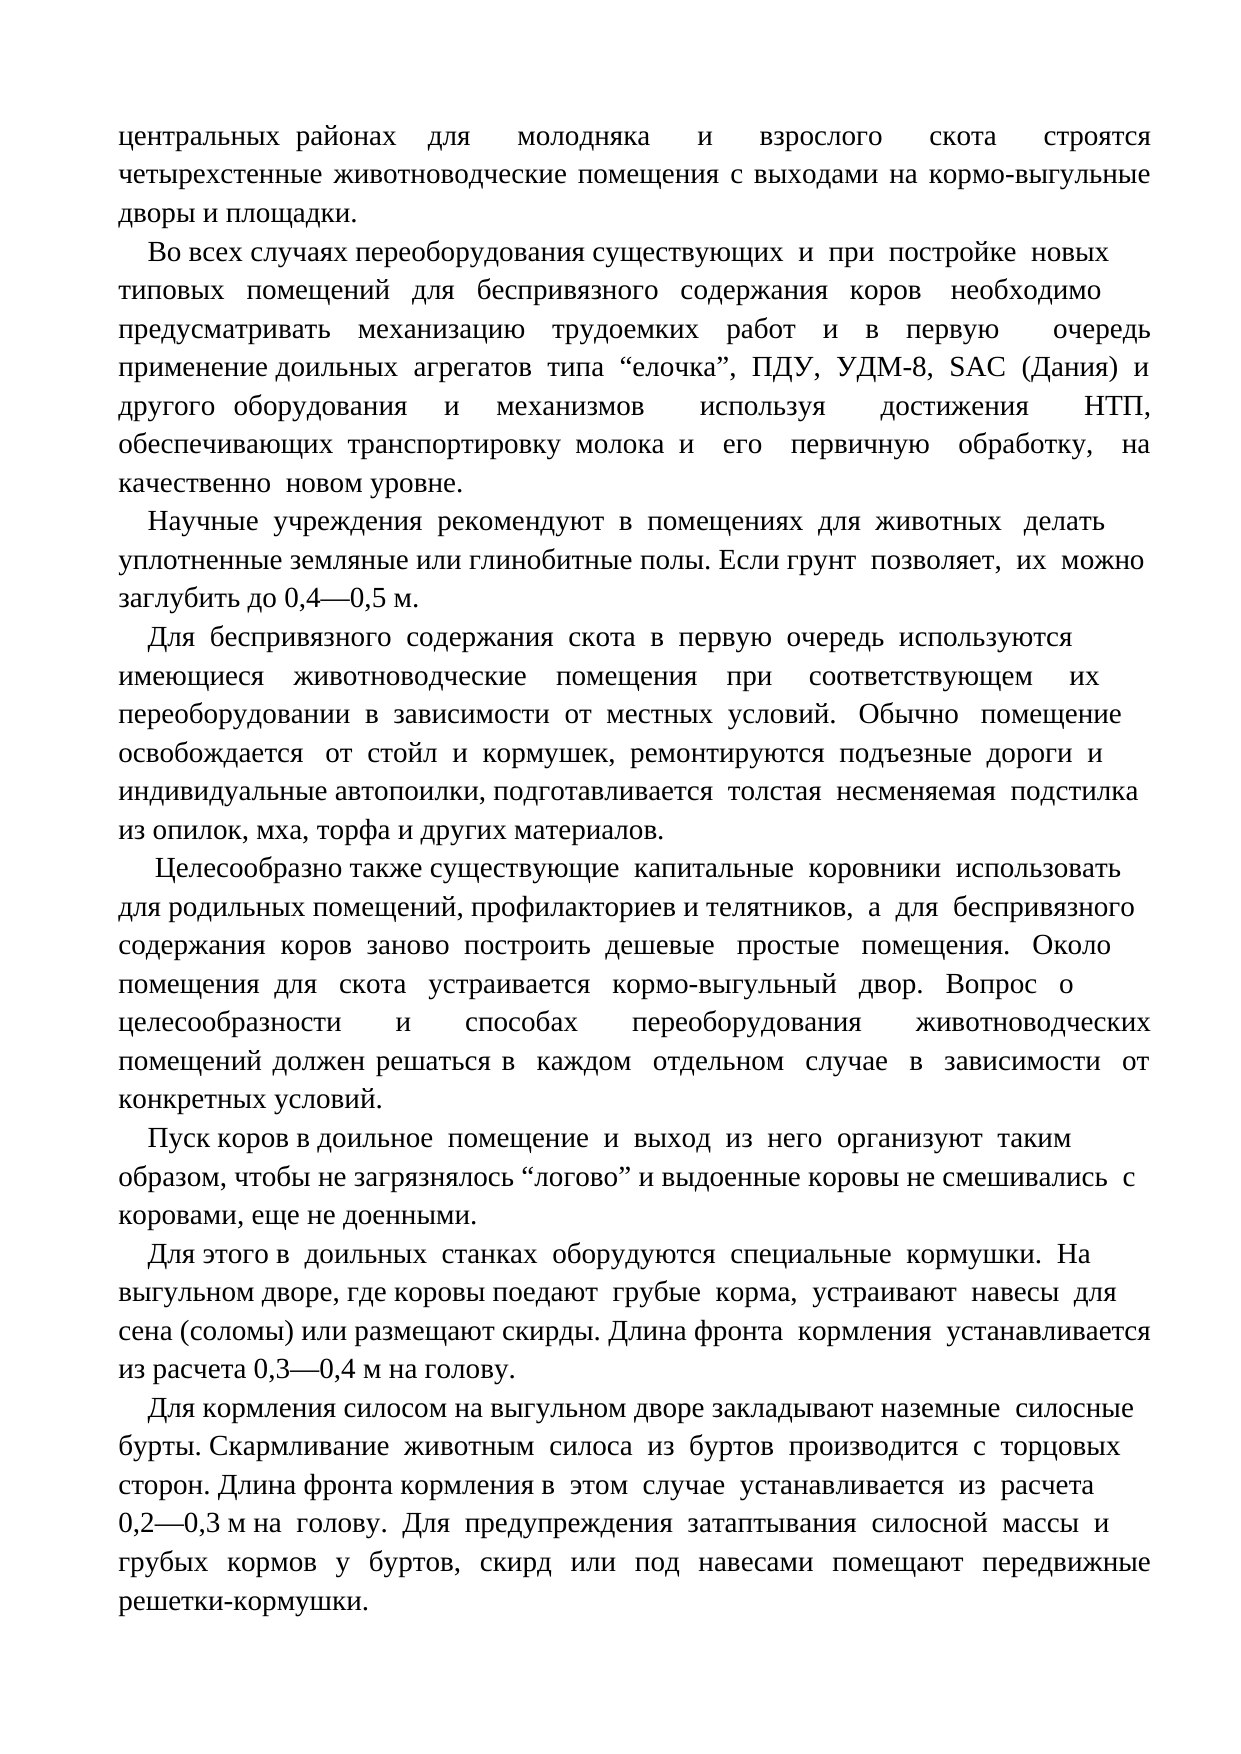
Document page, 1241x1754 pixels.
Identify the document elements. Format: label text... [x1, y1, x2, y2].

text коровами, еще не доенными. [118, 1197, 1152, 1231]
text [118, 118, 1152, 229]
text для родильных помещений, профилакториев и телятников, а для беспривязного [118, 889, 1152, 922]
text Для беспривязного содержания скота в первую очередь используются [118, 619, 1152, 653]
text типовых помещений для беспривязного содержания коров необходимо [118, 272, 1152, 306]
text помещения для скота устраивается кормо-выгульный двор. Вопрос о [118, 966, 1152, 999]
text 0,2—0,3 м на голову. Для предупреждения затаптывания силосной массы и [118, 1506, 1152, 1539]
text имеющиеся животноводческие помещения при соответствующем их [118, 658, 1152, 691]
text бурты. Скармливание животным силоса из буртов производится с торцовых [118, 1428, 1152, 1462]
text из опилок, мха, торфа и других материалов. [118, 812, 1152, 845]
text Для кормления силосом на выгульном дворе закладывают наземные силосные [118, 1390, 1152, 1423]
text сена (соломы) или размещают скирды. Длина фронта кормления устанавливается [118, 1313, 1152, 1346]
text освобождается от стойл и кормушек, ремонтируются подъезные дороги и [118, 735, 1152, 768]
text Научные учреждения рекомендуют в помещениях для животных делать [118, 503, 1152, 537]
text Для этого в доильных станках оборудуются специальные кормушки. На [118, 1236, 1152, 1269]
text сторон. Длина фронта кормления в этом случае устанавливается из расчета [118, 1467, 1152, 1501]
text уплотненные земляные или глинобитные полы. Если грунт позволяет, их можно [118, 542, 1152, 576]
text целесообразности и способах переоборудования животноводческих помещений должен решаться в каждом отдельном случае в зависимости от конкретных условий. [118, 1004, 1152, 1115]
text грубых кормов у буртов, скирд или под навесами помещают передвижные решетки-кормушки. [118, 1544, 1152, 1616]
text Во всех случаях переоборудования существующих и при постройке новых [118, 234, 1152, 267]
text образом, чтобы не загрязнялось “логово” и выдоенные коровы не смешивались с [118, 1159, 1152, 1192]
text Целесообразно также существующие капитальные коровники использовать [118, 850, 1152, 884]
text переоборудовании в зависимости от местных условий. Обычно помещение [118, 696, 1152, 730]
text выгульном дворе, где коровы поедают грубые корма, устраивают навесы для [118, 1274, 1152, 1308]
text индивидуальные автопоилки, подготавливается толстая несменяемая подстилка [118, 773, 1152, 807]
text содержания коров заново построить дешевые простые помещения. Около [118, 927, 1152, 961]
text заглубить до 0,4—0,5 м. [118, 581, 1152, 614]
text Пуск коров в доильное помещение и выход из него организуют таким [118, 1120, 1152, 1154]
text предусматривать механизацию трудоемких работ и в первую очередь применение доильных агрегатов типа “елочка”, ПДУ, УДМ-8, SAC (Дания) и другого оборудования и механизмов используя достижения НТП, обеспечивающих транспортировку молока и его первичную обработку, на качественно новом уровне. [118, 311, 1152, 498]
text из расчета 0,3—0,4 м на голову. [118, 1351, 1152, 1385]
